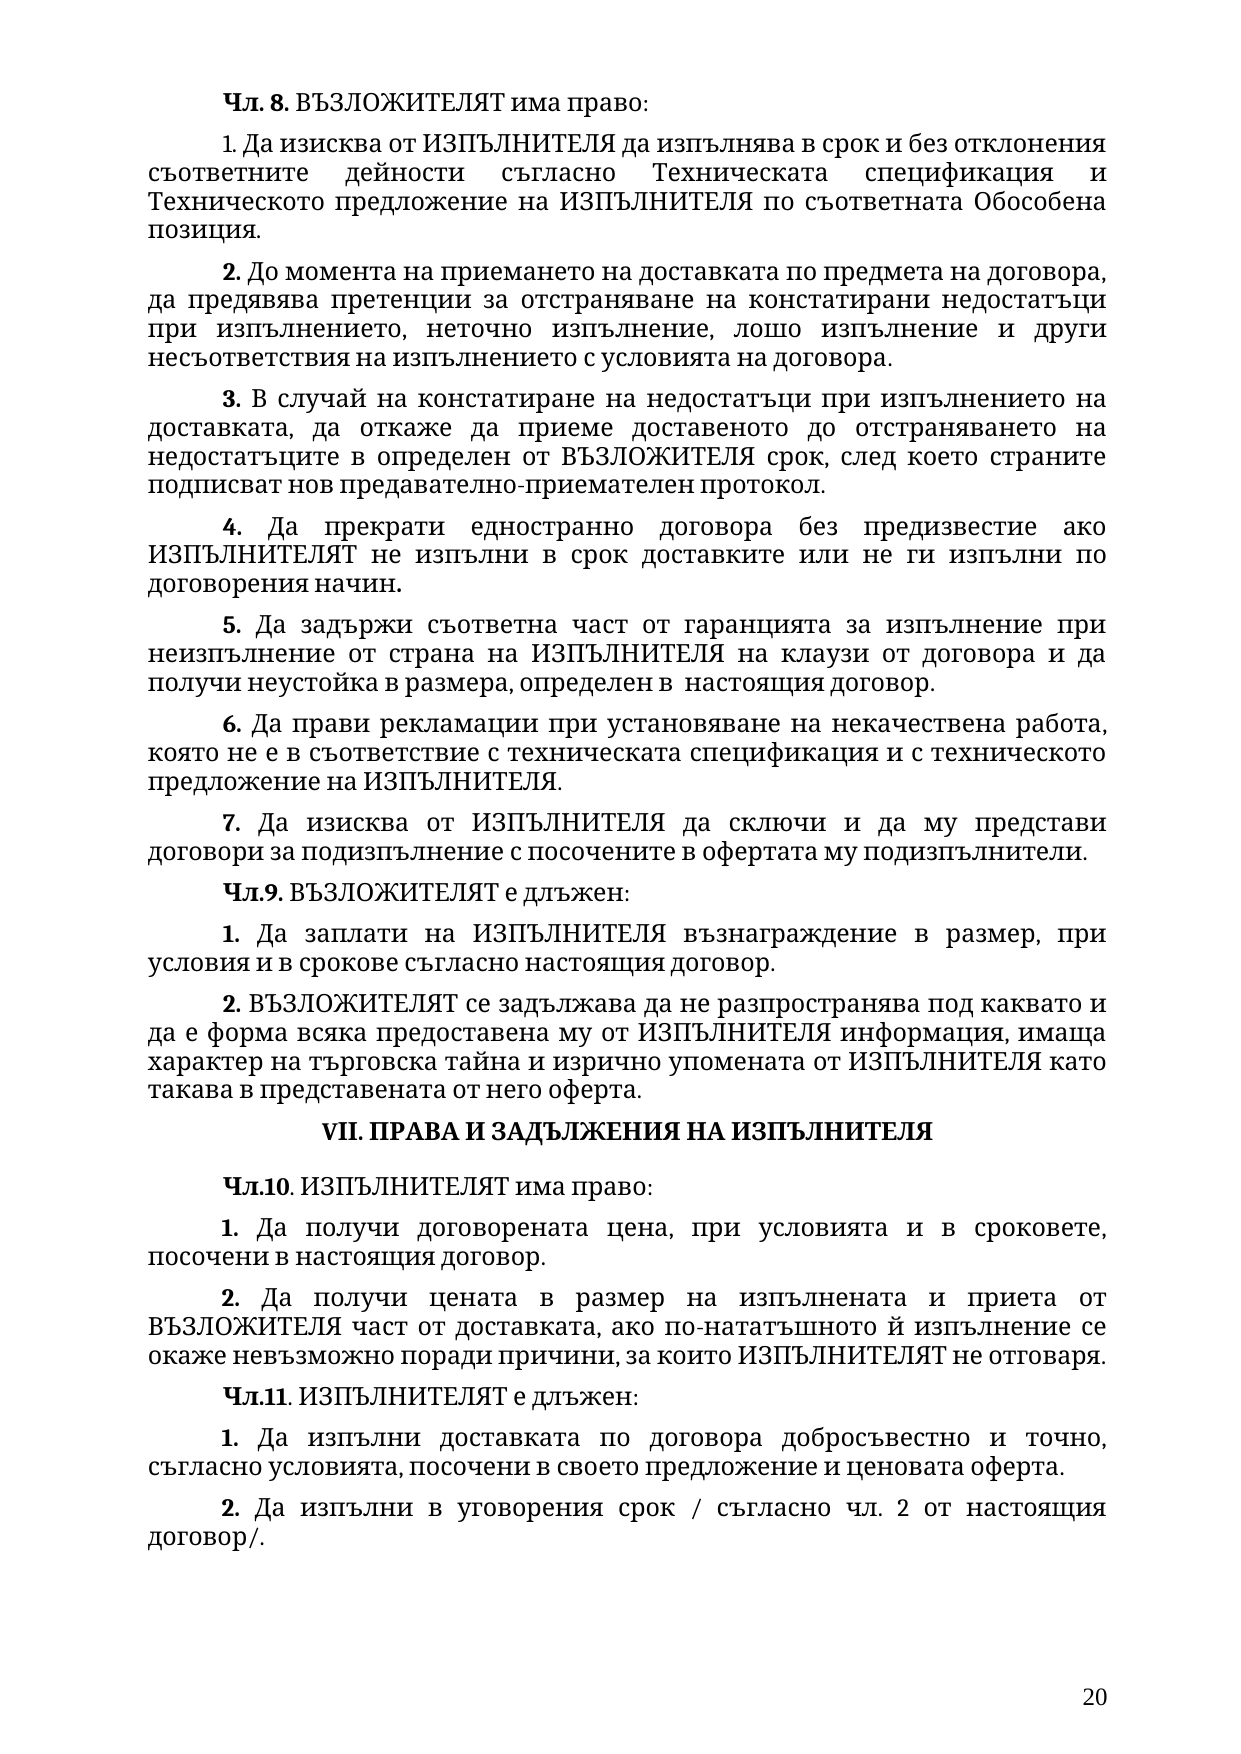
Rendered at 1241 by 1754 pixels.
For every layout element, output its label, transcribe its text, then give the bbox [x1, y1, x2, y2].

text 1. Да получи договорената цена, при условията и в сроковете, посочени в настоящия договор. [148, 1214, 1107, 1272]
text 2. Да получи цената в размер на изпълнената и приета от ВЪЗЛОЖИТЕЛЯ част от доставката, ако по-нататъшното й изпълнение се окаже невъзможно поради причини, за които ИЗПЪЛНИТЕЛЯТ не отговаря. [148, 1284, 1107, 1371]
text 4. Да прекрати едностранно договора без предизвестие ако ИЗПЪЛНИТЕЛЯТ не изпълни в срок доставките или не ги изпълни по договорения начин. [148, 512, 1107, 599]
text 2. Да изпълни в уговорения срок / съгласно чл. 2 от настоящия договор/. [148, 1494, 1107, 1552]
text Чл.10. ИЗПЪЛНИТЕЛЯТ има право: [148, 1173, 1107, 1202]
text Чл. 8. ВЪЗЛОЖИТЕЛЯТ има право: [148, 89, 1107, 117]
text Чл.11. ИЗПЪЛНИТЕЛЯТ е длъжен: [148, 1383, 1107, 1412]
text VІІ. ПРАВА И ЗАДЪЛЖЕНИЯ НА ИЗПЪЛНИТЕЛЯ [148, 1117, 1107, 1146]
text 7. Да изисква от ИЗПЪЛНИТЕЛЯ да сключи и да му представи договори за подизпълнение с посочените в офертата му подизпълнители. [148, 809, 1107, 866]
text 2. ВЪЗЛОЖИТЕЛЯТ се задължава да не разпространява под каквато и да е форма всяка предоставена му от ИЗПЪЛНИТЕЛЯ информация, имаща характер на търговска тайна и изрично упомената от ИЗПЪЛНИТЕЛЯ като такава в представената от него оферта. [148, 990, 1107, 1105]
text Чл.9. ВЪЗЛОЖИТЕЛЯТ е длъжен: [148, 879, 1107, 907]
text 1. Да изпълни доставката по договора добросъвестно и точно, съгласно условията, посочени в своето предложение и ценовата оферта. [148, 1424, 1107, 1482]
text 6. Да прави рекламации при установяване на некачествена работа, която не е в съответствие с техническата спецификация и с техническото предложение на ИЗПЪЛНИТЕЛЯ. [148, 710, 1107, 796]
text 2. До момента на приемането на доставката по предмета на договора, да предявява претенции за отстраняване на констатирани недостатъци при изпълнението, неточно изпълнение, лошо изпълнение и други несъответствия на изпълнението с условията на договора. [148, 257, 1107, 372]
text 5. Да задържи съответна част от гаранцията за изпълнение при неизпълнение от страна на ИЗПЪЛНИТЕЛЯ на клаузи от договора и да получи неустойка в размера, определен в настоящия договор. [148, 611, 1107, 697]
text 1. Да заплати на ИЗПЪЛНИТЕЛЯ възнаграждение в размер, при условия и в срокове съгласно настоящия договор. [148, 920, 1107, 977]
text 1. Да изисква от ИЗПЪЛНИТЕЛЯ да изпълнява в срок и без отклонения съответните дейности съгласно Техническата спецификация и Техническото предложение на ИЗПЪЛНИТЕЛЯ по съответната Обособена позиция. [148, 130, 1107, 245]
text 3. В случай на констатиране на недостатъци при изпълнението на доставката, да откаже да приеме доставеното до отстраняването на недостатъците в определен от ВЪЗЛОЖИТЕЛЯ срок, след което страните подписват нов предавателно-приемателен протокол. [148, 385, 1107, 500]
